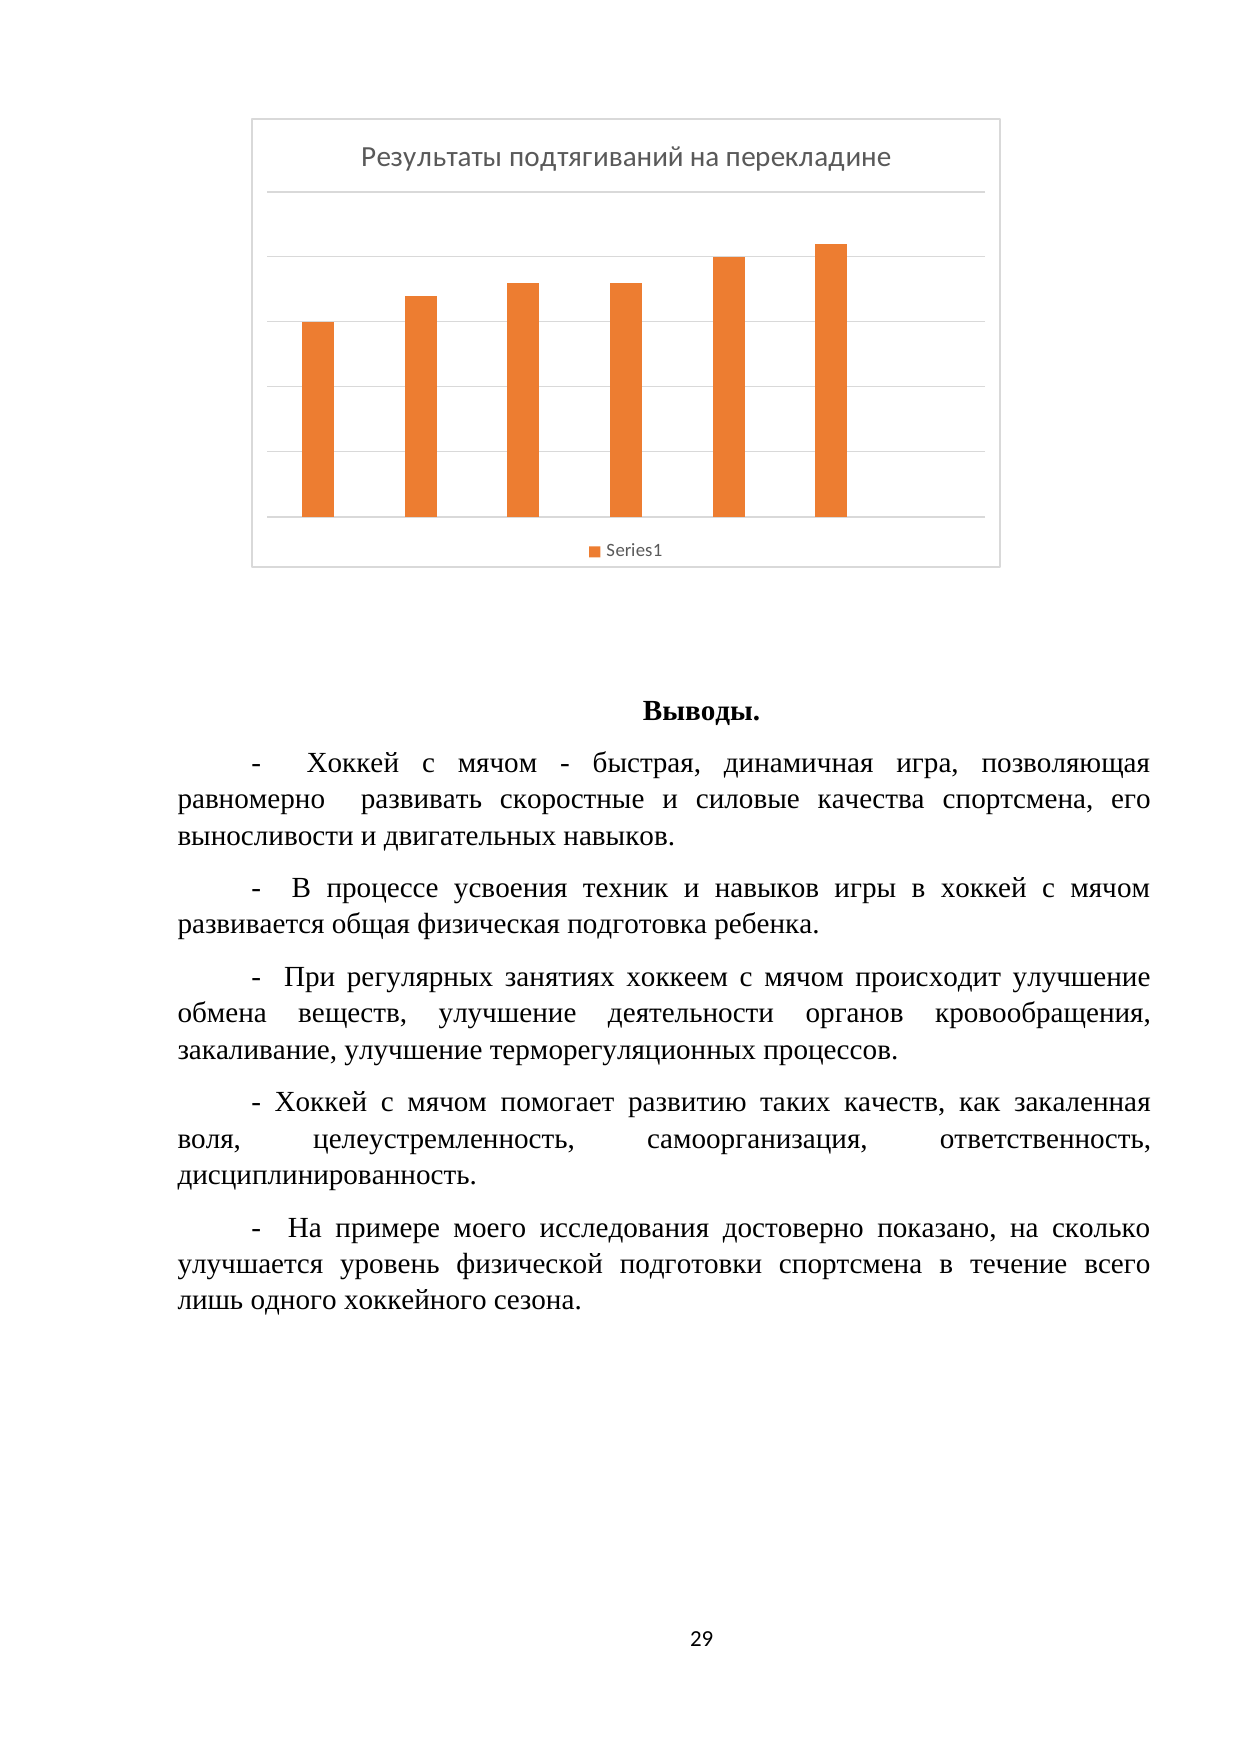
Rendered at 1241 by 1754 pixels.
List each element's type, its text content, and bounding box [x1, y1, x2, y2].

text - На примере моего исследования достоверно показано, на сколько улучшается уровень физической подготовки спортсмена в течение всего лишь одного хоккейного сезона. [177, 1210, 1152, 1316]
text - При регулярных занятиях хоккеем с мячом происходит улучшение обмена веществ, улучшение деятельности органов кровообращения, закаливание, улучшение терморегуляционных процессов. [177, 959, 1152, 1065]
text Выводы. [177, 693, 1152, 726]
text - Хоккей с мячом помогает развитию таких качеств, как закаленная воля, целеустремленность, самоорганизация, ответственность, дисциплинированность. [177, 1084, 1152, 1190]
text - Хоккей с мячом - быстрая, динамичная игра, позволяющая равномерно развивать скоростные и силовые качества спортсмена, его выносливости и двигательных навыков. [177, 745, 1152, 851]
text - В процессе усвоения техник и навыков игры в хоккей с мячом развивается общая физическая подготовка ребенка. [177, 871, 1152, 940]
